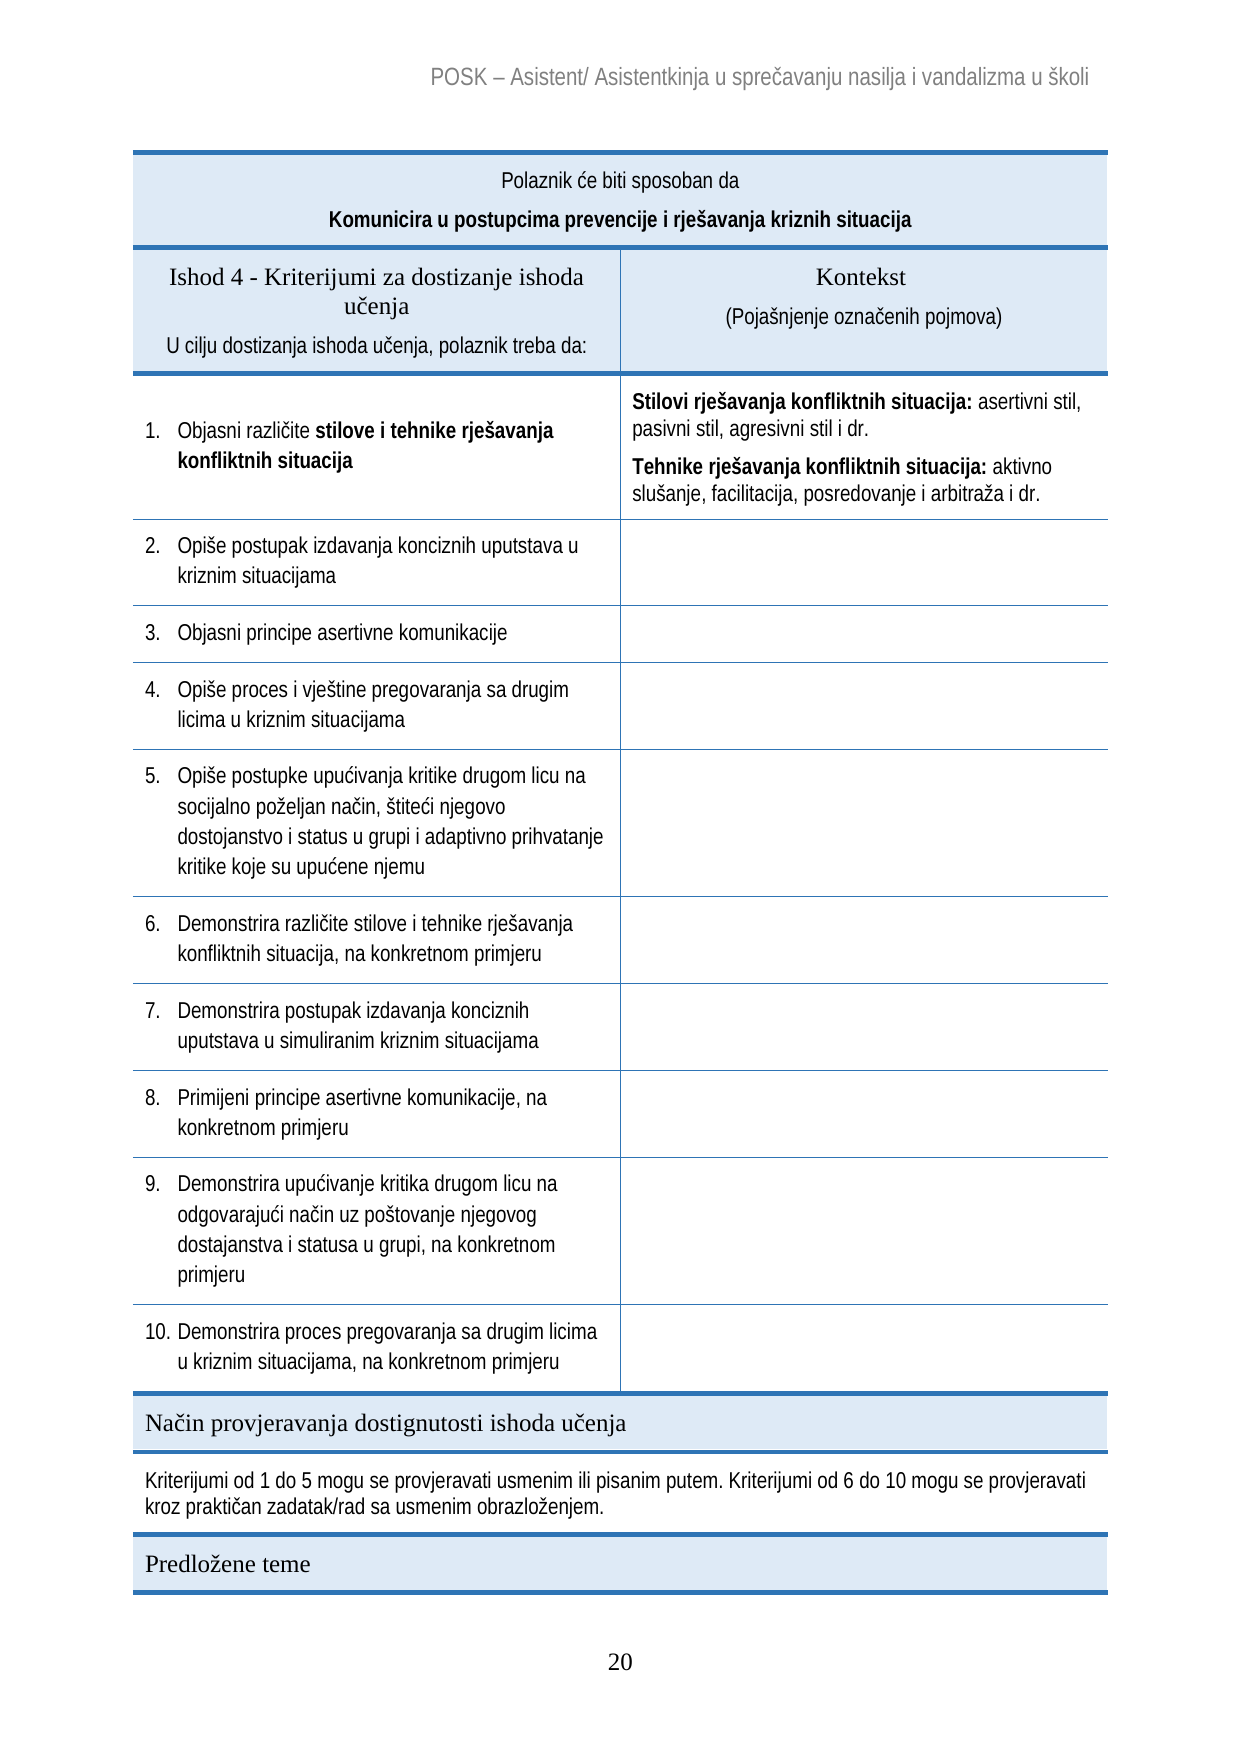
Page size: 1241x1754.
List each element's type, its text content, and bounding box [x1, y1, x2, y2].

table_cell [621, 1305, 1107, 1391]
table_cell Objasni principe asertivne komunikacije [133, 606, 620, 662]
table_cell Demonstrira proces pregovaranja sa drugim licima u kriznim situacijama, na konkretnom primjeru [133, 1305, 620, 1391]
table_cell [133, 1537, 1107, 1590]
table_cell [621, 250, 1107, 371]
table_cell [621, 750, 1107, 896]
table_cell [133, 1396, 1107, 1449]
table_cell Stilovi rješavanja konfliktnih situacija: asertivni stil, pasivni stil, agresivni stil i dr. Tehnike rješavanja konfliktnih situacija: aktivno slušanje, facilitacija, posredovanje i arbitraža i dr. [621, 376, 1107, 518]
table_cell Demonstrira različite stilove i tehnike rješavanja konfliktnih situacija, na konkretnom primjeru [133, 897, 620, 983]
table_cell [621, 520, 1107, 605]
table_cell [621, 1071, 1107, 1157]
table_cell Demonstrira postupak izdavanja konciznih uputstava u simuliranim kriznim situacijama [133, 984, 620, 1070]
table_cell Kriterijumi od 1 do 5 mogu se provjeravati usmenim ili pisanim putem. Kriterijumi od 6 do 10 mogu se provjeravati kroz praktičan zadatak/rad sa usmenim obrazloženjem. [133, 1454, 1107, 1532]
table_cell Primijeni principe asertivne komunikacije, na konkretnom primjeru [133, 1071, 620, 1157]
table_header Komunicira u postupcima prevencije i rješavanja kriznih situacija [133, 155, 1107, 245]
table_cell Opiše proces i vještine pregovaranja sa drugim licima u kriznim situacijama [133, 663, 620, 749]
table_cell Opiše postupak izdavanja konciznih uputstava u kriznim situacijama [133, 520, 620, 605]
table_cell [621, 1158, 1107, 1304]
table_cell Demonstrira upućivanje kritika drugom licu na odgovarajući način uz poštovanje njegovog dostajanstva i statusa u grupi, na konkretnom primjeru [133, 1158, 620, 1304]
table_cell Opiše postupke upućivanja kritike drugom licu na socijalno poželjan način, štiteći njegovo dostojanstvo i status u grupi i adaptivno prihvatanje kritike koje su upućene njemu [133, 750, 620, 896]
table_cell [621, 897, 1107, 983]
table_cell [621, 663, 1107, 749]
table_cell [621, 984, 1107, 1070]
table_cell Objasni različite stilove i tehnike rješavanja konfliktnih situacija [133, 376, 620, 518]
table_cell [621, 606, 1107, 662]
table_cell [133, 250, 620, 371]
